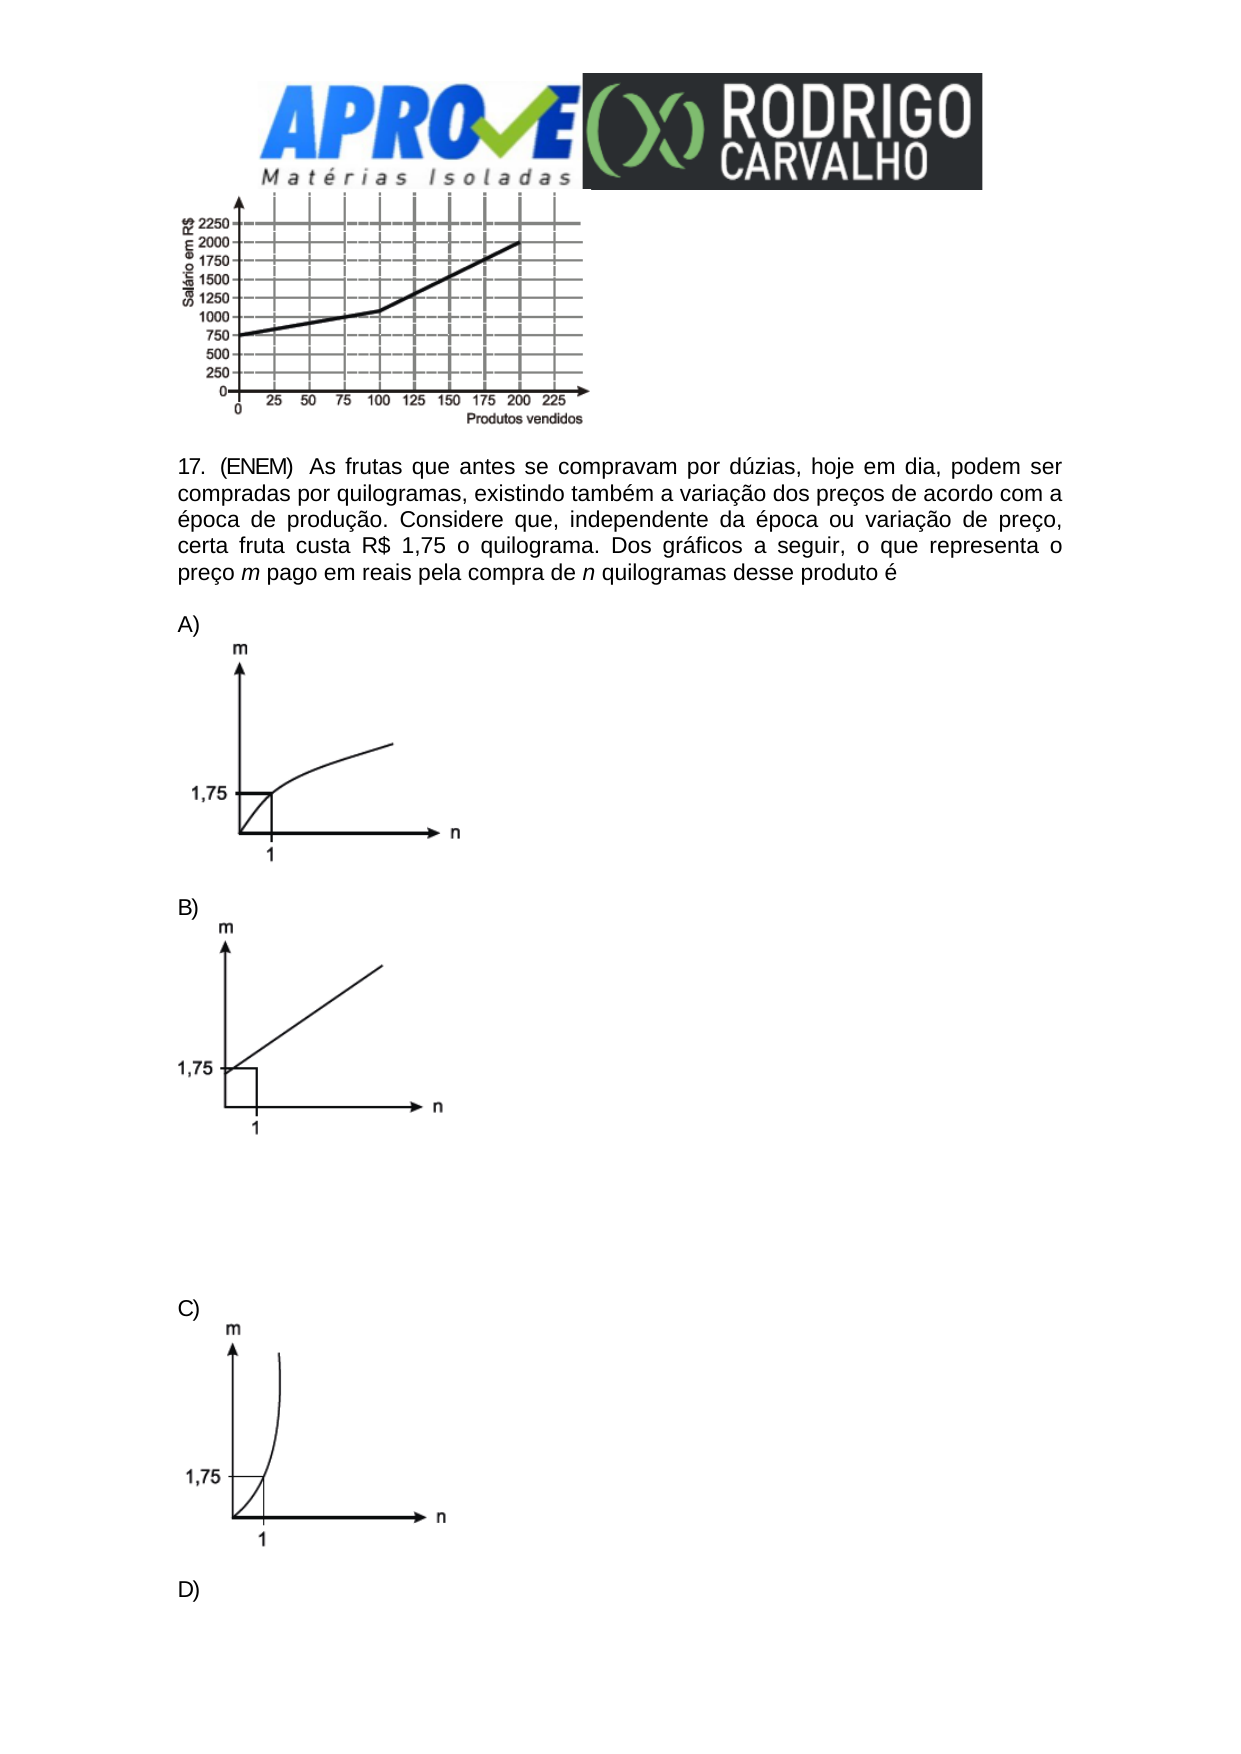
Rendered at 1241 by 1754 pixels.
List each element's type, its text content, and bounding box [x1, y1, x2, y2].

text C) [177, 1295, 1063, 1322]
text B) [177, 894, 1063, 920]
picture [177, 73, 983, 427]
picture [177, 1321, 459, 1550]
picture [177, 920, 453, 1138]
picture [177, 637, 467, 868]
text D) [177, 1576, 1063, 1603]
text A) [177, 611, 1063, 638]
text 17. (ENEM) As frutas que antes se compravam por dúzias, hoje em dia, podem ser compradas por quilogramas, existindo também a variação dos preços de acordo com a época de produção. Considere que, independente da época ou variação de preço, certa fruta custa R$ 1,75 o quilograma. Dos gráficos a seguir, o que representa o preço m pago em reais pela compra de n quilogramas desse produto é [177, 453, 1063, 585]
